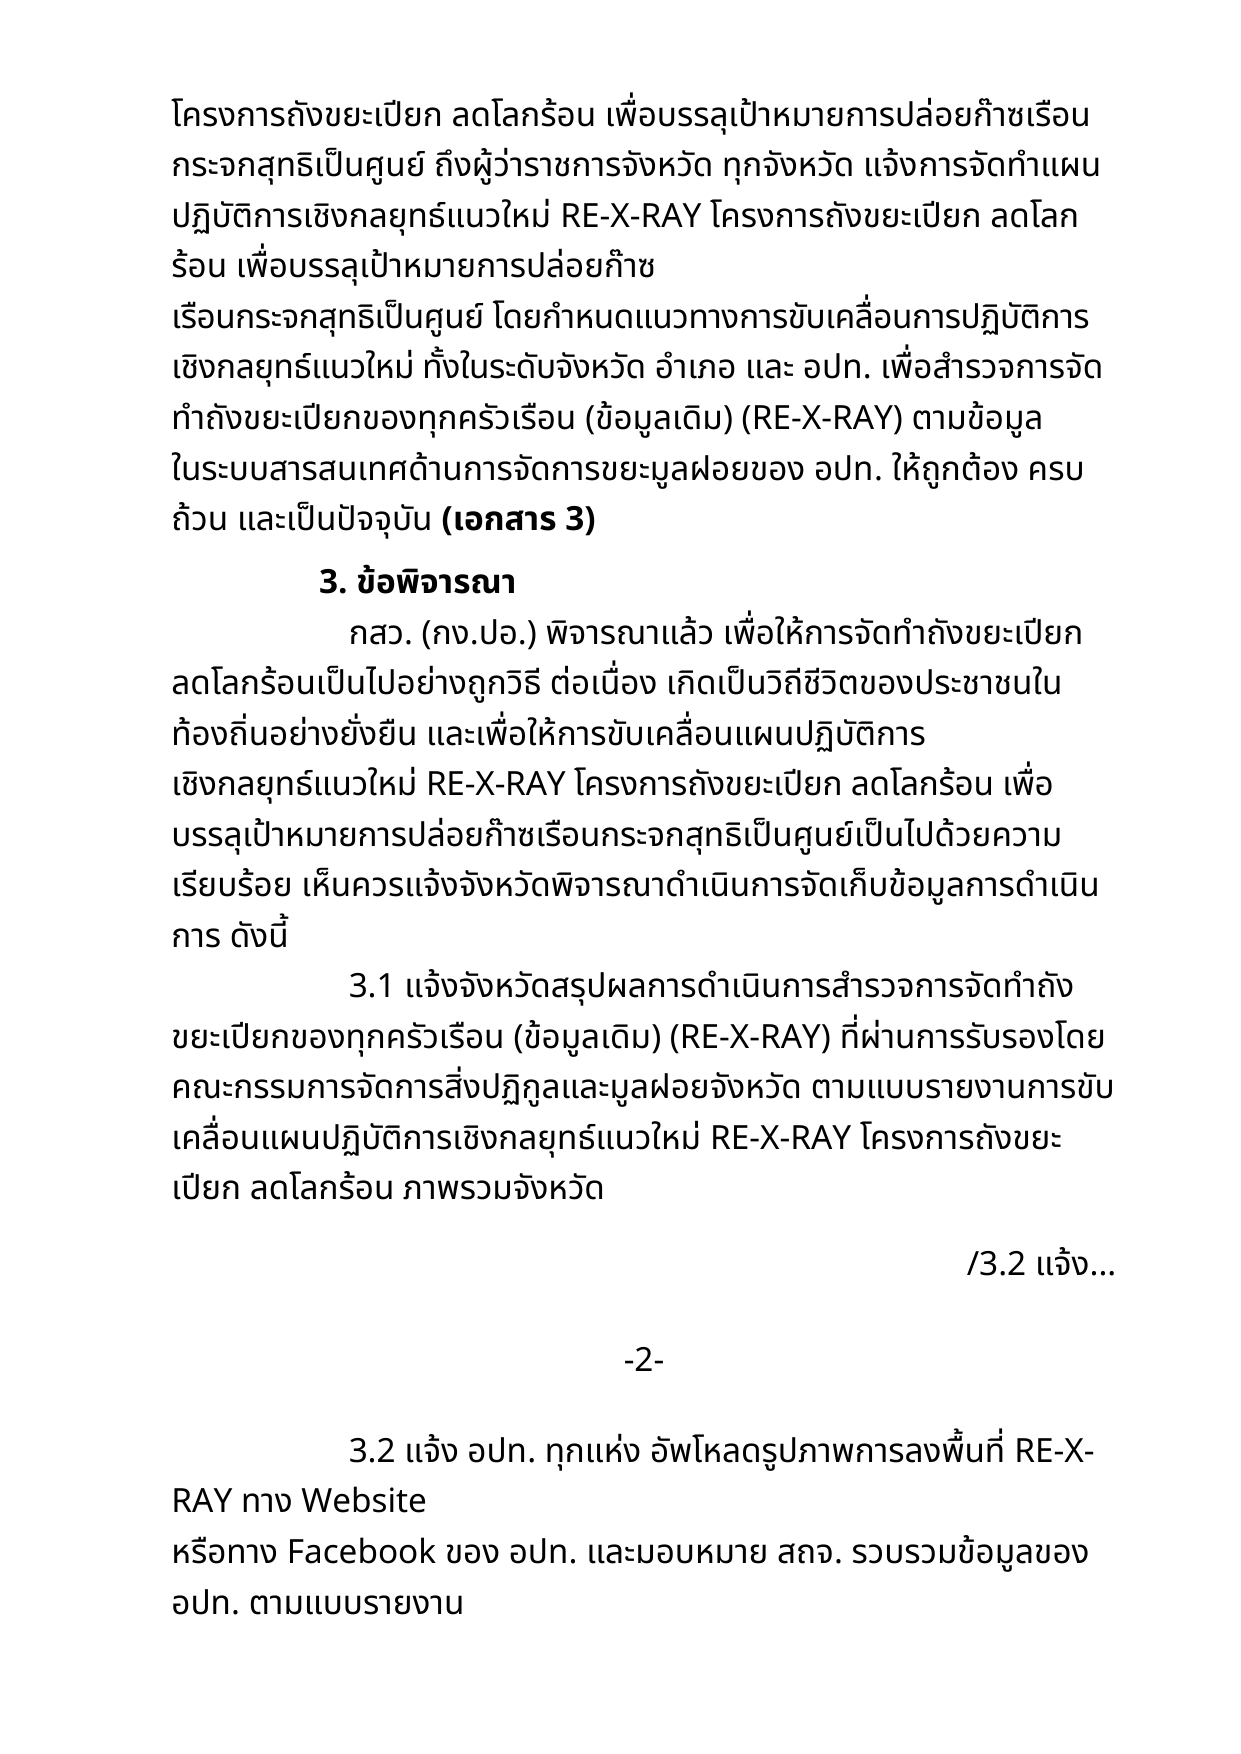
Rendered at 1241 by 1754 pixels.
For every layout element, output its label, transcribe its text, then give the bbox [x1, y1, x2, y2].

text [171, 1427, 1116, 1629]
text /3.2 แจ้ง... [171, 1240, 1116, 1290]
text 3. ข้อพิจารณา [171, 558, 1116, 609]
text -2- [171, 1336, 1116, 1381]
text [171, 91, 1116, 546]
text 3.1 แจ้งจังหวัดสรุปผลการดำเนินการสำรวจการจัดทำถังขยะเปียกของทุกครัวเรือน (ข้อมูลเดิม) (RE-X-RAY) ที่ผ่านการรับรองโดยคณะกรรมการจัดการสิ่งปฏิกูลและมูลฝอยจังหวัด ตามแบบรายงานการขับเคลื่อนแผนปฏิบัติการเชิงกลยุทธ์แนวใหม่ RE-X-RAY โครงการถังขยะเปียก ลดโลกร้อน ภาพรวมจังหวัด [171, 962, 1116, 1215]
text กสว. (กง.ปอ.) พิจารณาแล้ว เพื่อให้การจัดทำถังขยะเปียก ลดโลกร้อนเป็นไปอย่างถูกวิธี ต่อเนื่อง เกิดเป็นวิถีชีวิตของประชาชนในท้องถิ่นอย่างยั่งยืน และเพื่อให้การขับเคลื่อนแผนปฏิบัติการ เชิงกลยุทธ์แนวใหม่ RE-X-RAY โครงการถังขยะเปียก ลดโลกร้อน เพื่อบรรลุเป้าหมายการปล่อยก๊าซเรือนกระจกสุทธิเป็นศูนย์เป็นไปด้วยความเรียบร้อย เห็นควรแจ้งจังหวัดพิจารณาดำเนินการจัดเก็บข้อมูลการดำเนินการ ดังนี้ [171, 609, 1116, 962]
